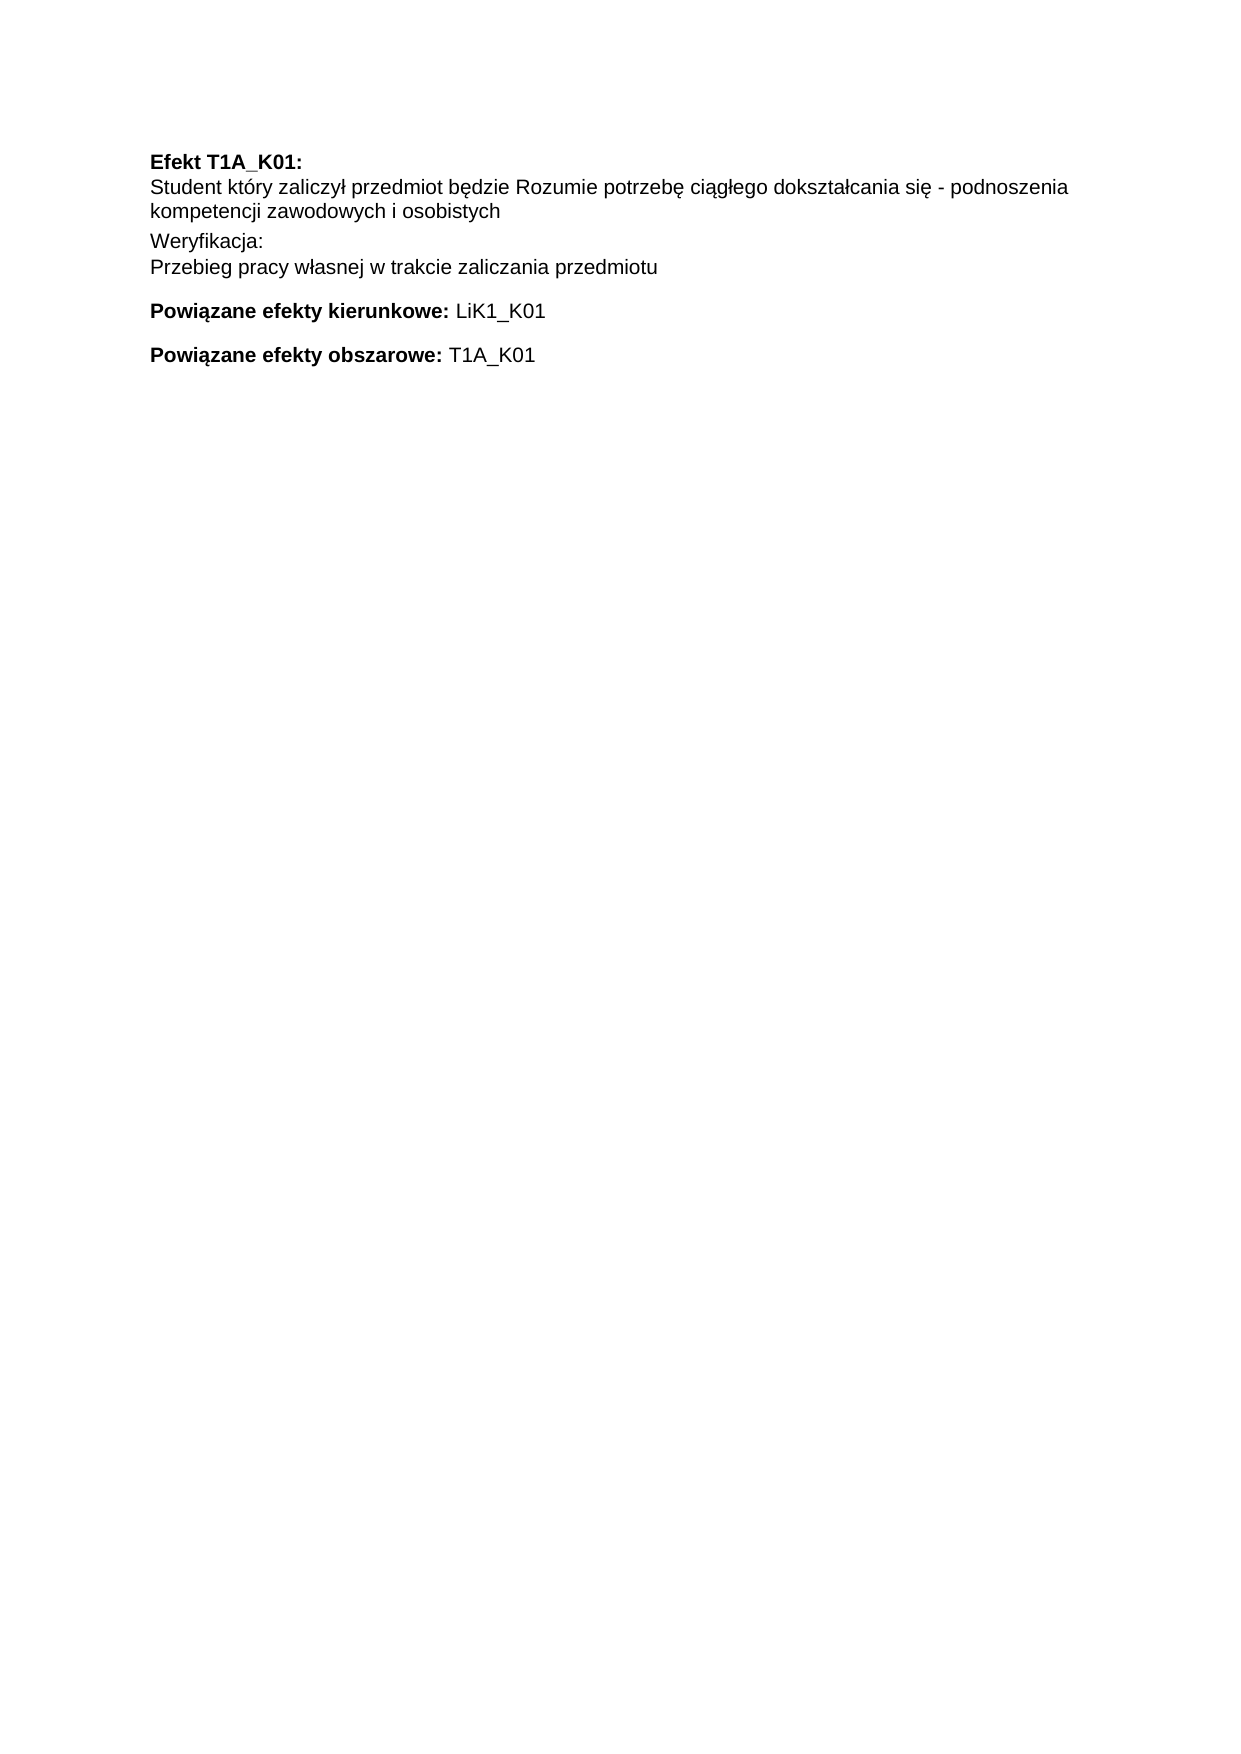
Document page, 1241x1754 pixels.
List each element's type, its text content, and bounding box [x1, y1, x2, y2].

text Student który zaliczył przedmiot będzie Rozumie potrzebę ciągłego dokształcania się - podnoszenia kompetencji zawodowych i osobistych [150, 175, 1090, 223]
text Powiązane efekty obszarowe: T1A_K01 [150, 343, 1090, 367]
text Przebieg pracy własnej w trakcie zaliczania przedmiotu [150, 255, 1090, 279]
text Efekt T1A_K01: [150, 150, 1090, 174]
text Weryfikacja: [150, 229, 1090, 253]
text Powiązane efekty kierunkowe: LiK1_K01 [150, 299, 1090, 323]
